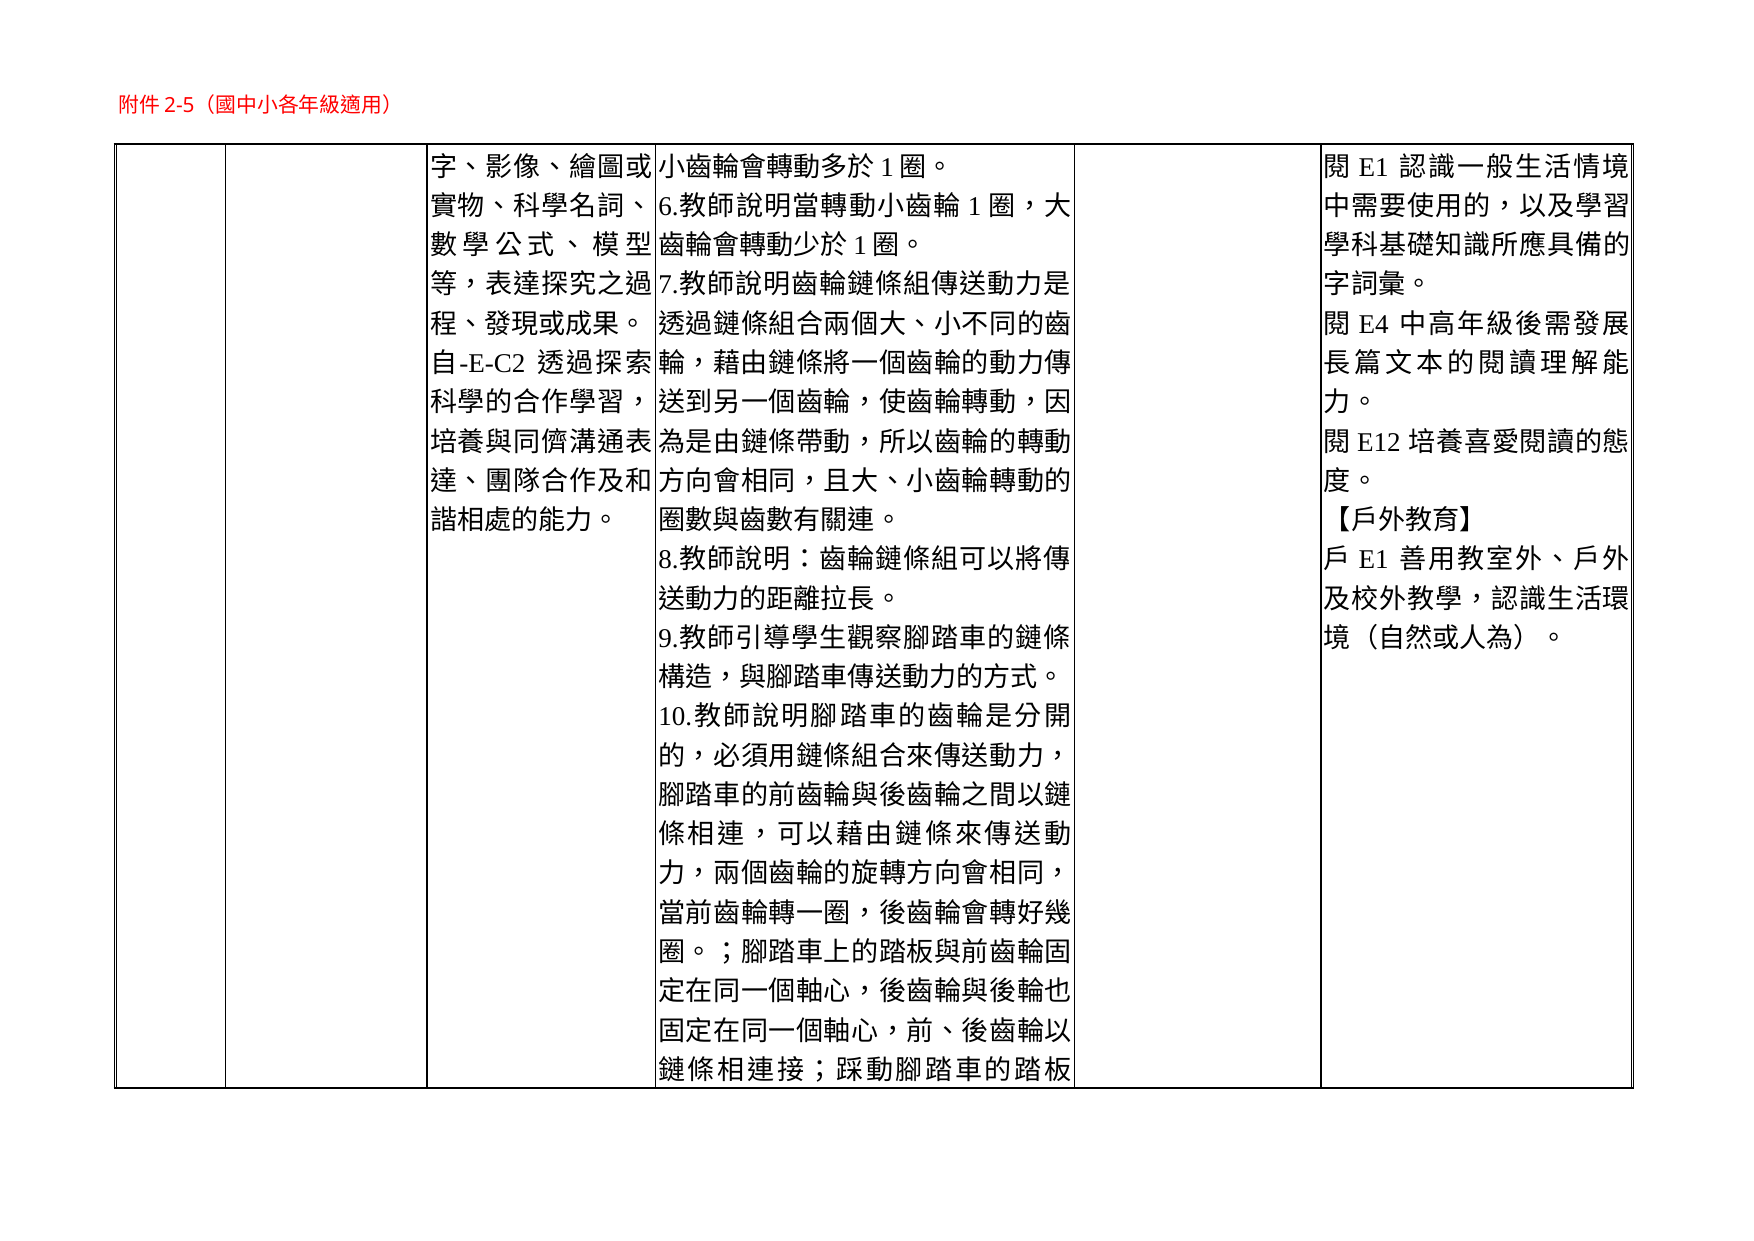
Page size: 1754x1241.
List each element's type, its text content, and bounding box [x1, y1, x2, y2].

table_cell 六 [117, 145, 225, 1087]
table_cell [1075, 145, 1320, 1087]
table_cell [1322, 145, 1631, 1087]
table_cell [428, 145, 655, 1087]
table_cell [226, 145, 426, 1087]
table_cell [656, 145, 1074, 1087]
